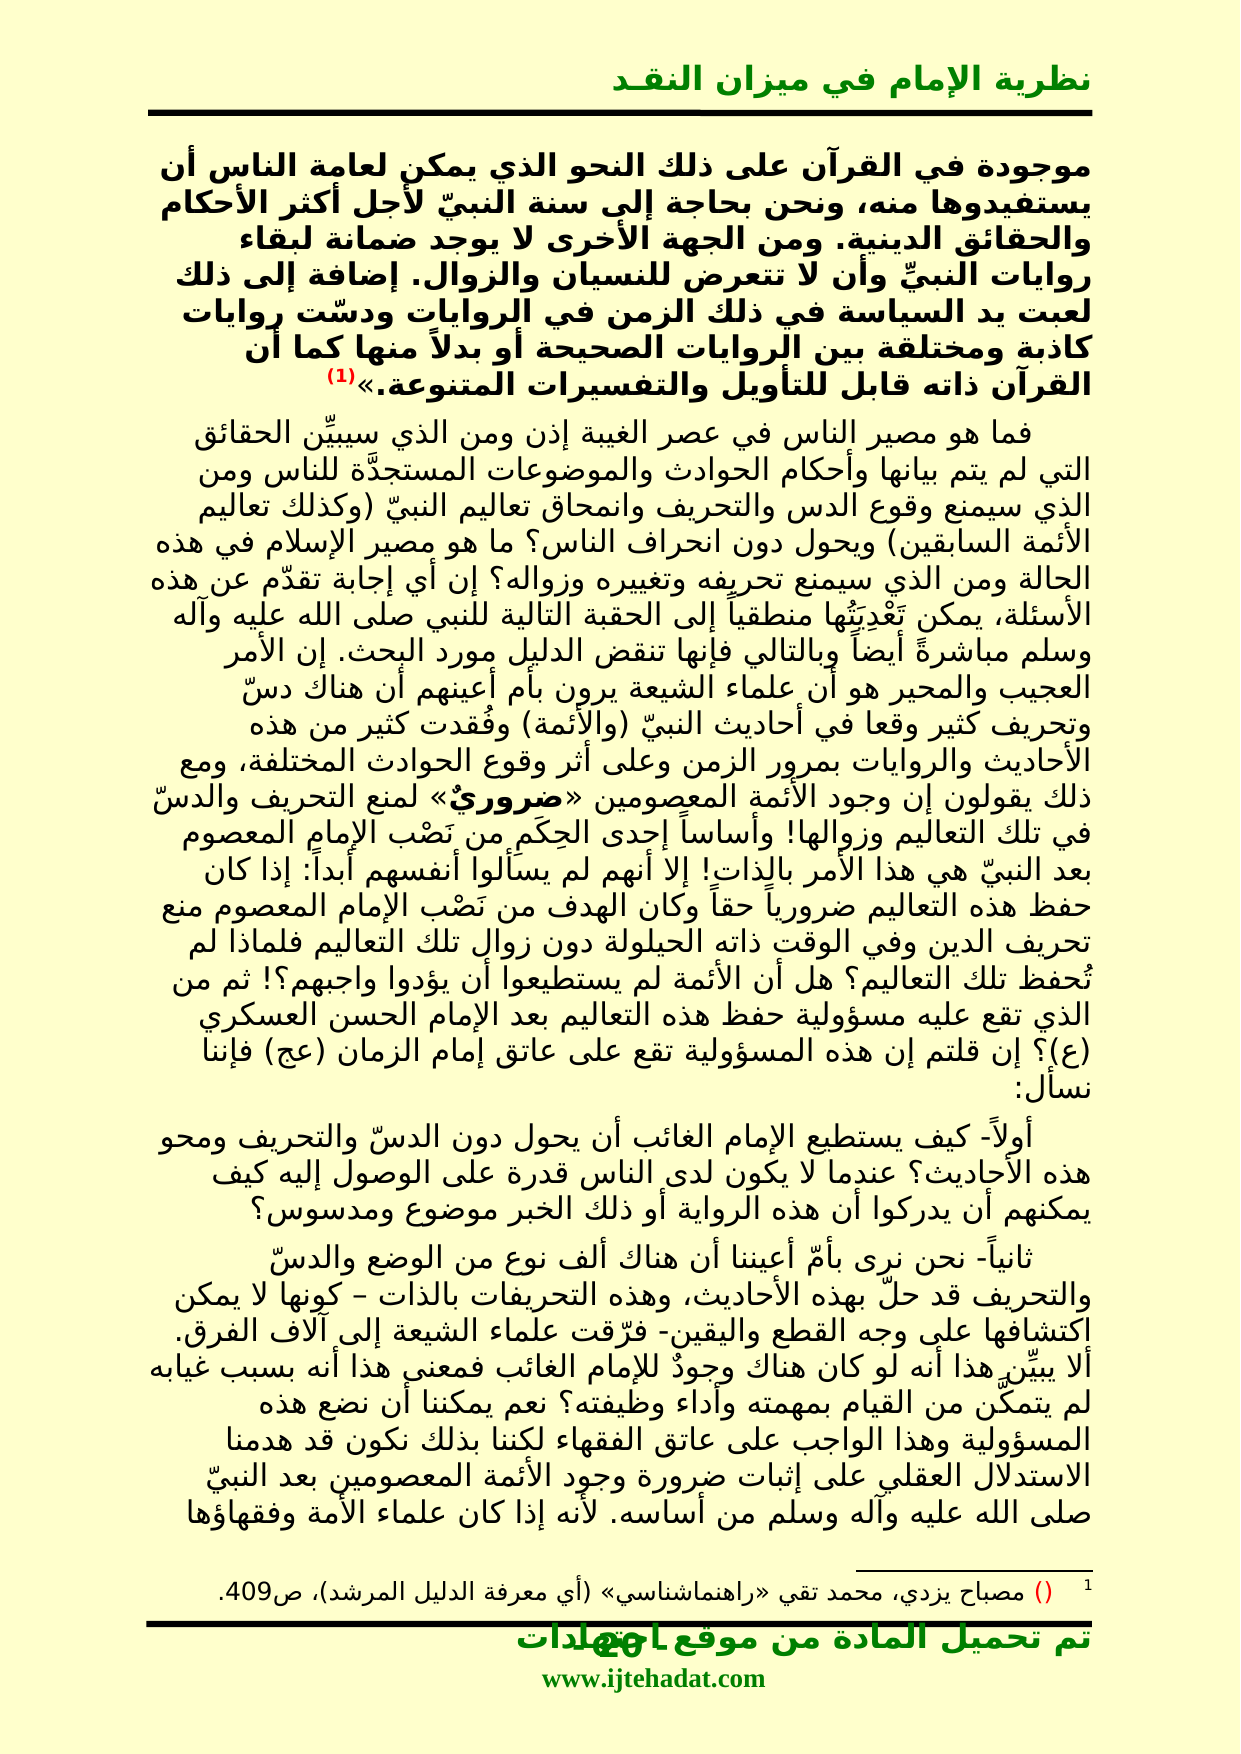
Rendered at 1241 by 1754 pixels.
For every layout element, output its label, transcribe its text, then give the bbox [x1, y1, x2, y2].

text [148, 148, 1092, 402]
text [148, 1239, 1092, 1530]
text فما هو مصير الناس في عصر الغيبة إذن ومن الذي سيبيِّن الحقائق التي لم يتم بيانها وأحكام الحوادث والموضوعات المستجدَّة للناس ومن الذي سيمنع وقوع الدس والتحريف وانمحاق تعاليم النبيّ (وكذلك تعاليم الأئمة السابقين) ويحول دون انحراف الناس؟ ما هو مصير الإسلام في هذه الحالة ومن الذي سيمنع تحريفه وتغييره وزواله؟ إن أي إجابة تقدّم عن هذه الأسئلة، يمكن تَعْدِيَتُها منطقياً إلى الحقبة التالية للنبي صلى الله عليه وآله وسلم مباشرةً أيضاً وبالتالي فإنها تنقض الدليل مورد البحث. إن الأمر العجيب والمحير هو أن علماء الشيعة يرون بأم أعينهم أن هناك دسّ وتحريف كثير وقعا في أحاديث النبيّ (والأئمة) وفُقدت كثير من هذه الأحاديث والروايات بمرور الزمن وعلى أثر وقوع الحوادث المختلفة، ومع ذلك يقولون إن وجود الأئمة المعصومين «ضروريٌ» لمنع التحريف والدسّ في تلك التعاليم وزوالها! وأساساً إحدى الحِكَمِ من نَصْب الإمام المعصوم بعد النبيّ هي هذا الأمر بالذات! إلا أنهم لم يسألوا أنفسهم أبداً: إذا كان حفظ هذه التعاليم ضرورياً حقاً وكان الهدف من نَصْب الإمام المعصوم منع تحريف الدين وفي الوقت ذاته الحيلولة دون زوال تلك التعاليم فلماذا لم تُحفظ تلك التعاليم؟ هل أن الأئمة لم يستطيعوا أن يؤدوا واجبهم؟! ثم من الذي تقع عليه مسؤولية حفظ هذه التعاليم بعد الإمام الحسن العسكري (ع)؟ إن قلتم إن هذه المسؤولية تقع على عاتق إمام الزمان (عج) فإننا نسأل: [148, 415, 1092, 1105]
text أولاً- كيف يستطيع الإمام الغائب أن يحول دون الدسّ والتحريف ومحو هذه الأحاديث؟ عندما لا يكون لدى الناس قدرة على الوصول إليه كيف يمكنهم أن يدركوا أن هذه الرواية أو ذلك الخبر موضوع ومدسوس؟ [148, 1118, 1092, 1227]
